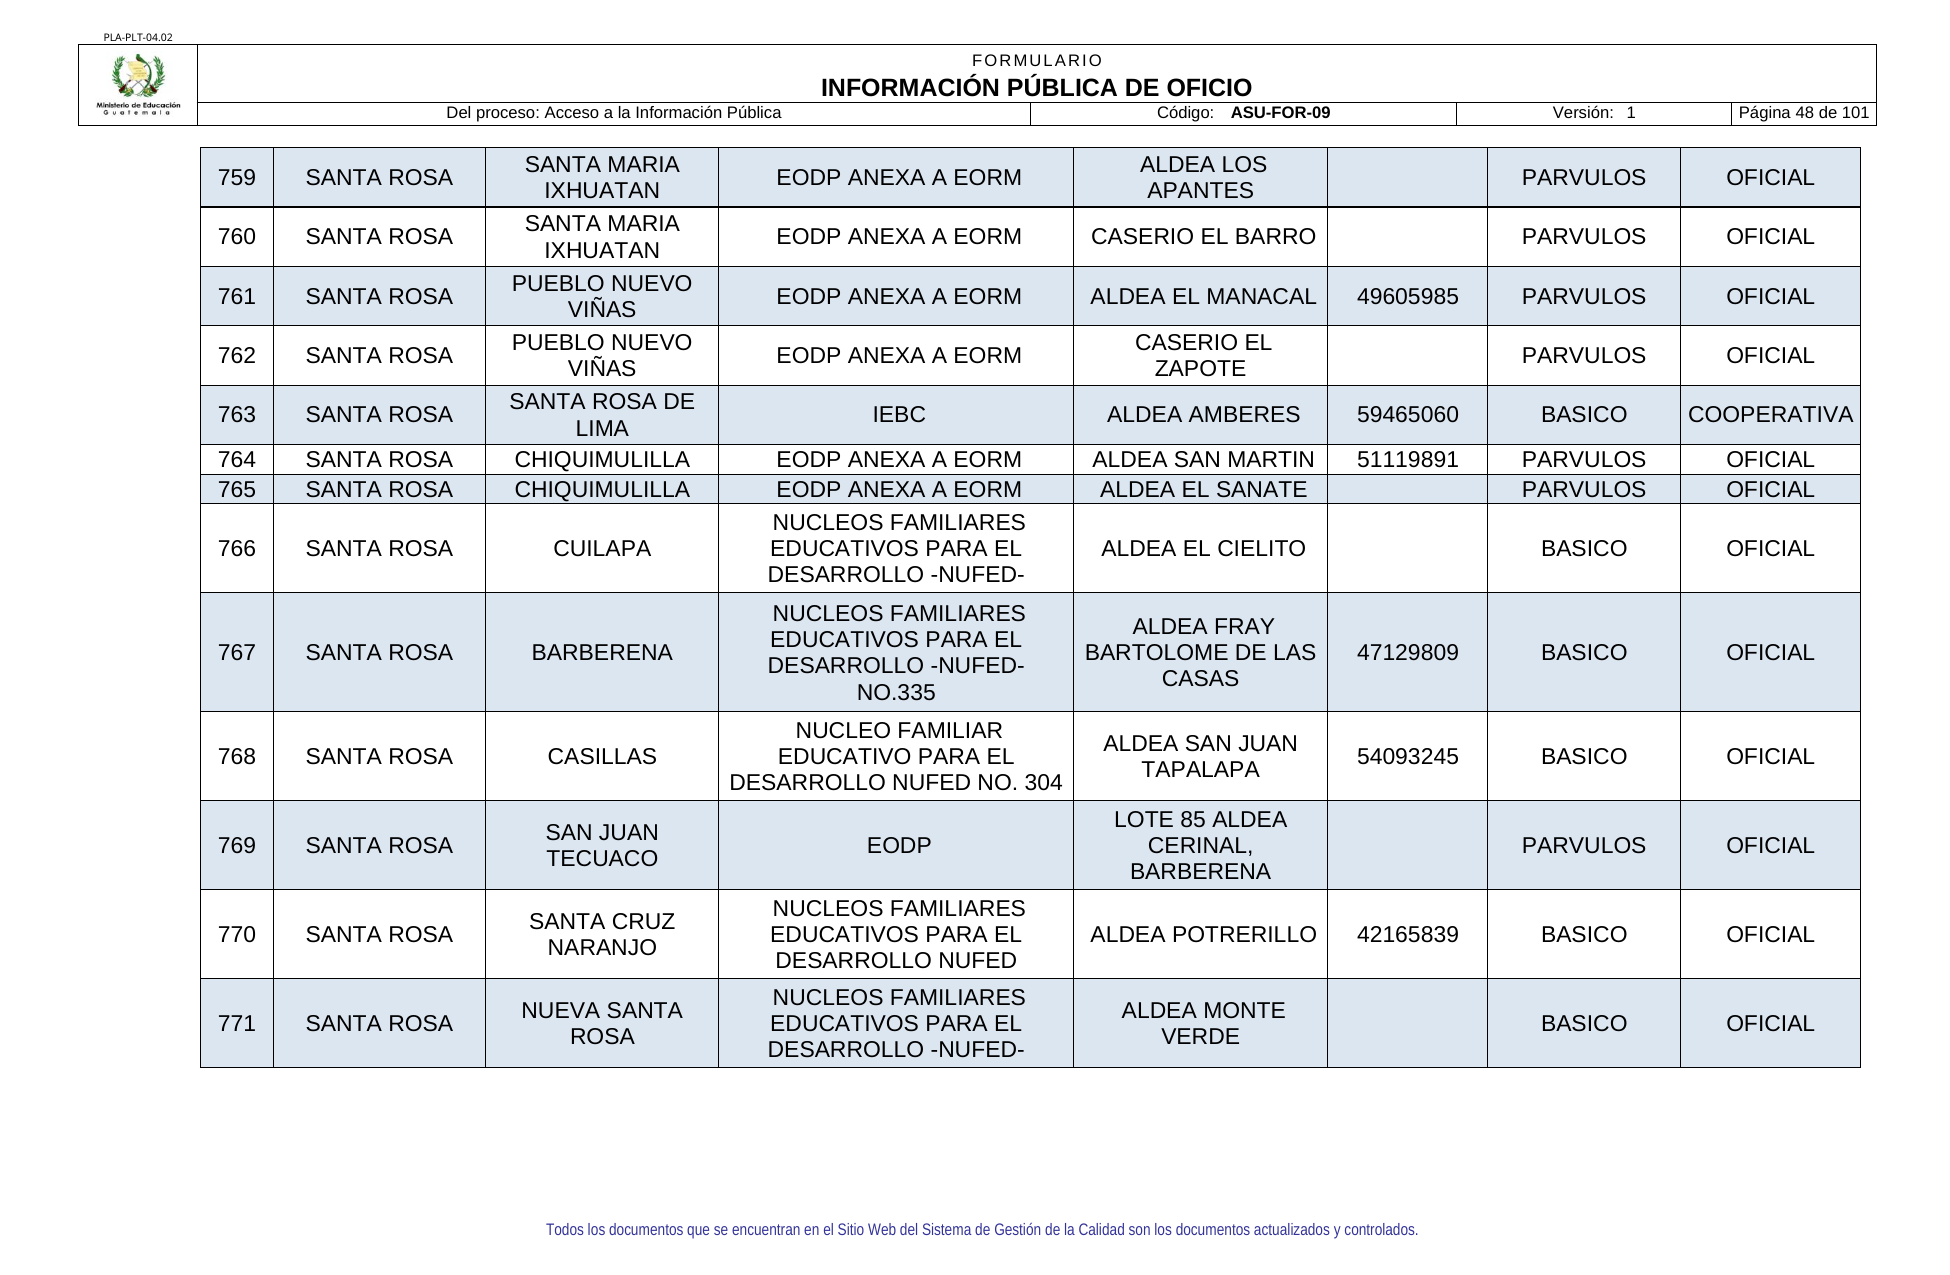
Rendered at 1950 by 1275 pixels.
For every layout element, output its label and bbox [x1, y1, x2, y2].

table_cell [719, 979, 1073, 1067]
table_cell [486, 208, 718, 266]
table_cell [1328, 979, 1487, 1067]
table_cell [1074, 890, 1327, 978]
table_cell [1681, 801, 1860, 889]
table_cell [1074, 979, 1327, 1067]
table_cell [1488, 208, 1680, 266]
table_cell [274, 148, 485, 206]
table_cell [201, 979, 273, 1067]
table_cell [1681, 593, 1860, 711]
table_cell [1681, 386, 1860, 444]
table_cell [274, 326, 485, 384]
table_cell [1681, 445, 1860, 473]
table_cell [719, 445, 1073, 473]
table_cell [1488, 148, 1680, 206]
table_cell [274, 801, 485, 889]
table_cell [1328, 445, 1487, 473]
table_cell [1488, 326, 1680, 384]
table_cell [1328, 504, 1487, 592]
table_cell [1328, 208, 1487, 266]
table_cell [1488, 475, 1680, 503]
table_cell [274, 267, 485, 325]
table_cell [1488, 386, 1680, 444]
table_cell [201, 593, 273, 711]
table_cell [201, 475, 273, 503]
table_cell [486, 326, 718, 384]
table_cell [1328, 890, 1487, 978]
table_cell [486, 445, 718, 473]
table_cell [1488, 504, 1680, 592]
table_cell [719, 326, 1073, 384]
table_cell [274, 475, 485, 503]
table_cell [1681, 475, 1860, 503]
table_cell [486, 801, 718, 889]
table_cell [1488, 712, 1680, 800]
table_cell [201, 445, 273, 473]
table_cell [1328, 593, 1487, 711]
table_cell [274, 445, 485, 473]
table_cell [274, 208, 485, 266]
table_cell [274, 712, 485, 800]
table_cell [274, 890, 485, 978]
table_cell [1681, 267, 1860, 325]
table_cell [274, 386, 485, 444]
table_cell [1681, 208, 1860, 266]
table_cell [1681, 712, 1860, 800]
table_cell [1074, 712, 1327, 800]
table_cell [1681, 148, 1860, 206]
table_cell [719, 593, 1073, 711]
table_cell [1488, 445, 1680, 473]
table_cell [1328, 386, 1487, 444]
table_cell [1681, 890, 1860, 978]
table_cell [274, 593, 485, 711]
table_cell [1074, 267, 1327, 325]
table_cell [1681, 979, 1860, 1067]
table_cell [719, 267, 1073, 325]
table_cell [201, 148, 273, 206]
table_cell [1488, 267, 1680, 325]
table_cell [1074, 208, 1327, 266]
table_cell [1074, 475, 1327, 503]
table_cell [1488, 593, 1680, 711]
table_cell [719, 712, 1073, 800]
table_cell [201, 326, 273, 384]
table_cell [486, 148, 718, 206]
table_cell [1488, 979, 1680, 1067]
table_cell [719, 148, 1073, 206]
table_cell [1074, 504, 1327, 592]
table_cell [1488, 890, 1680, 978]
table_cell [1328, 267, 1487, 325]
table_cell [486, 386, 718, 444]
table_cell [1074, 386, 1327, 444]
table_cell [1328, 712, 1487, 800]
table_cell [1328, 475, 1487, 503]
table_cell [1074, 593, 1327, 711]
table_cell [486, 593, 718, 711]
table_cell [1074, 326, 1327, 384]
picture [95, 51, 181, 117]
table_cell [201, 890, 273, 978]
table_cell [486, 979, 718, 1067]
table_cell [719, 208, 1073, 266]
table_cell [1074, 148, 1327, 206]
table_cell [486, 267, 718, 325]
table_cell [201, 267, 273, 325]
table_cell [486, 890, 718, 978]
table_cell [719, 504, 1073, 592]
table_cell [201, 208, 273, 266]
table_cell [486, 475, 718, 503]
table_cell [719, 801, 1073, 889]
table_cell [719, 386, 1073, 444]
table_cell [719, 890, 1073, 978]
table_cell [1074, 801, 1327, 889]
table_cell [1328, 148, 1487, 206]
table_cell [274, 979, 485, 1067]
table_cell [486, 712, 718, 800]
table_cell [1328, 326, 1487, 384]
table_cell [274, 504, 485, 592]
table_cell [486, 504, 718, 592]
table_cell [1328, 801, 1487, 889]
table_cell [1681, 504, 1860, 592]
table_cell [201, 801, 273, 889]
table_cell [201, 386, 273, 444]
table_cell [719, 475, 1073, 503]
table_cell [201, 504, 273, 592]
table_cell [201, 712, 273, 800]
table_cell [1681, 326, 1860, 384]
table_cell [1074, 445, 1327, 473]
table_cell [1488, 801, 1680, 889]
